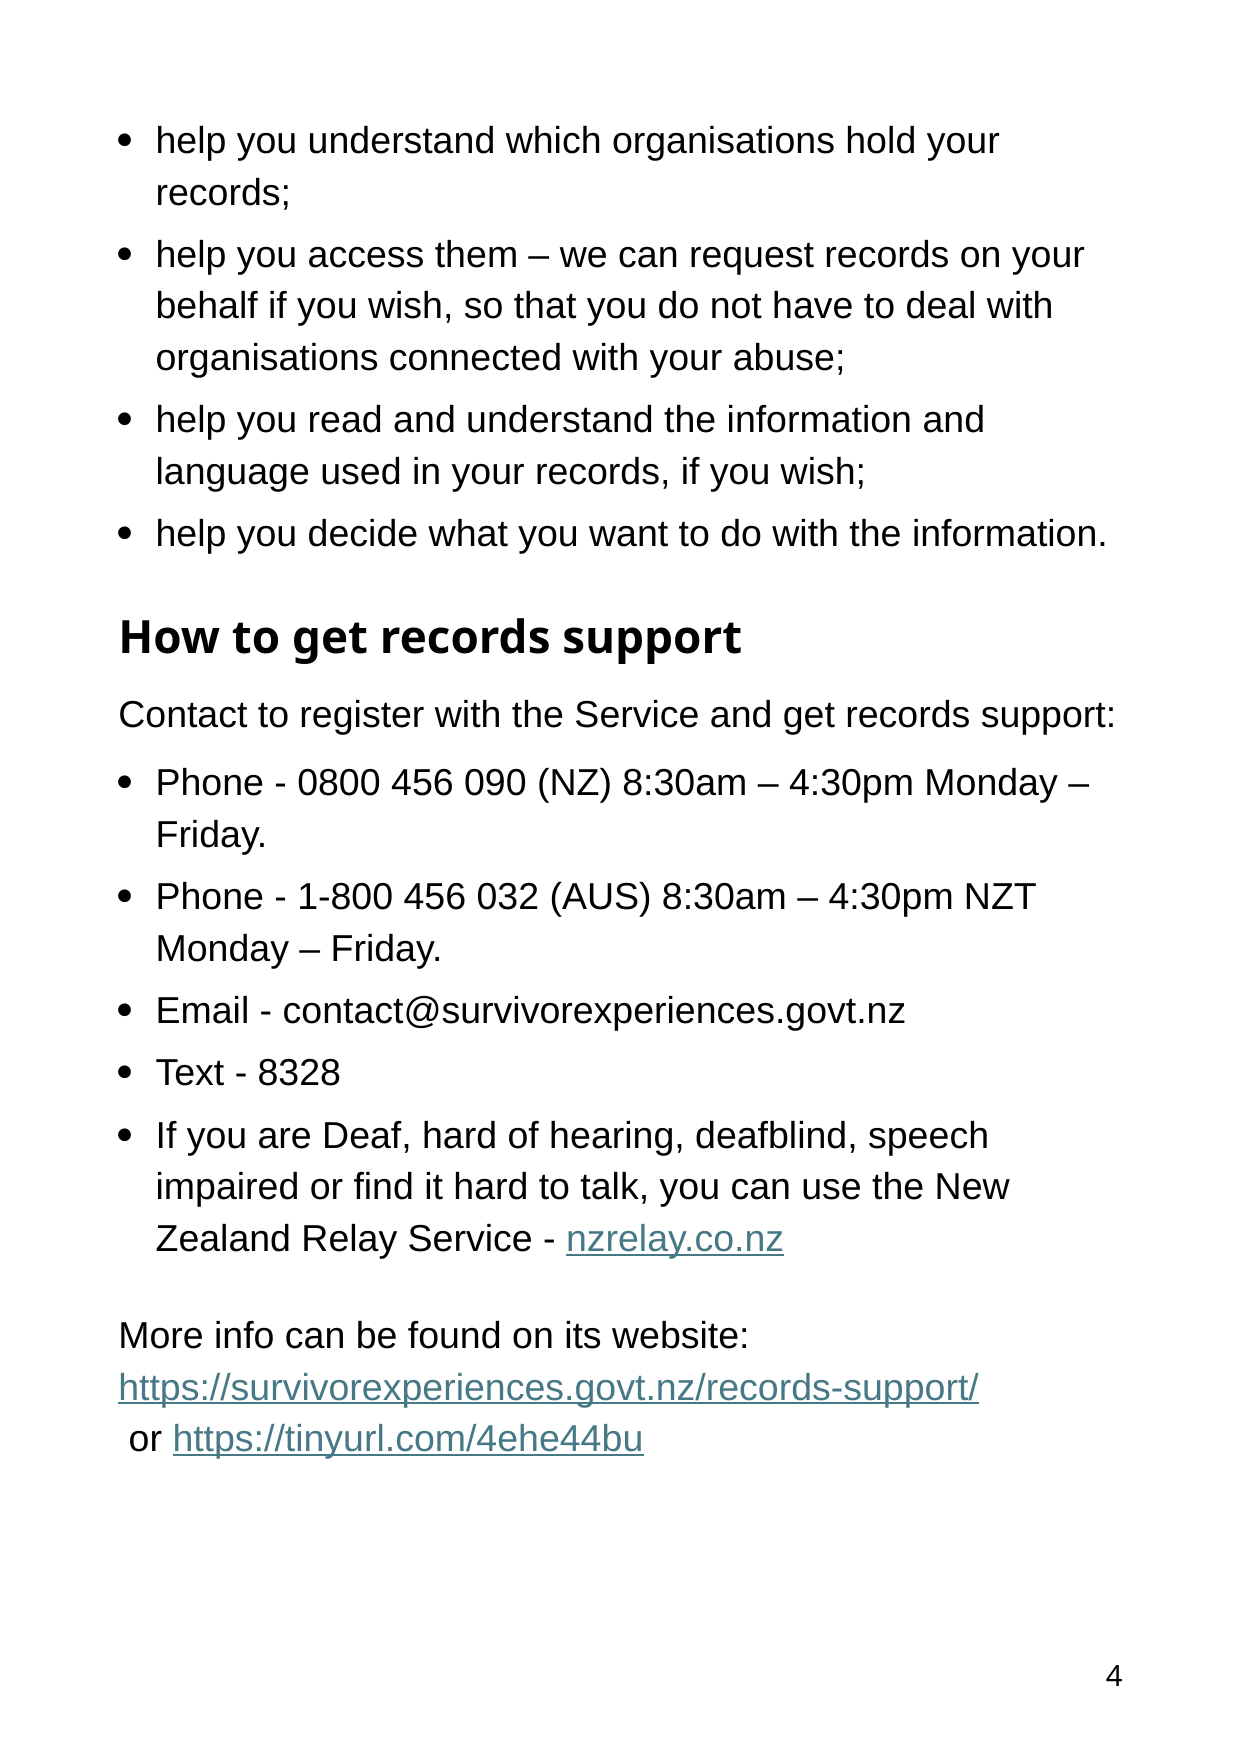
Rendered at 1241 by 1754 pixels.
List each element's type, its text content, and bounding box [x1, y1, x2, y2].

list help you access them – we can request records on your behalf if you wish, so that you do not have to deal with organisations connected with your abuse; [118, 232, 1122, 378]
list If you are Deaf, hard of hearing, deafblind, speech impaired or find it hard to talk, you can use the New Zealand Relay Service - nzrelay.co.nz [118, 1113, 1122, 1259]
list Text - 8328 [118, 1051, 1122, 1094]
text Contact to register with the Service and get records support: [118, 692, 1122, 735]
subtitle How to get records support [118, 605, 1122, 667]
list Email - contact@survivorexperiences.govt.nz [118, 988, 1122, 1031]
list help you read and understand the information and language used in your records, if you wish; [118, 397, 1122, 492]
list help you decide what you want to do with the information. [118, 511, 1122, 554]
list Phone - 1-800 456 032 (AUS) 8:30am – 4:30pm NZT Monday – Friday. [118, 874, 1122, 969]
list Phone - 0800 456 090 (NZ) 8:30am – 4:30pm Monday – Friday. [118, 761, 1122, 855]
text More info can be found on its website: https://survivorexperiences.govt.nz/records-support/ or https://tinyurl.com/4ehe44bu [118, 1313, 1122, 1460]
list help you understand which organisations hold your records; [118, 118, 1122, 213]
